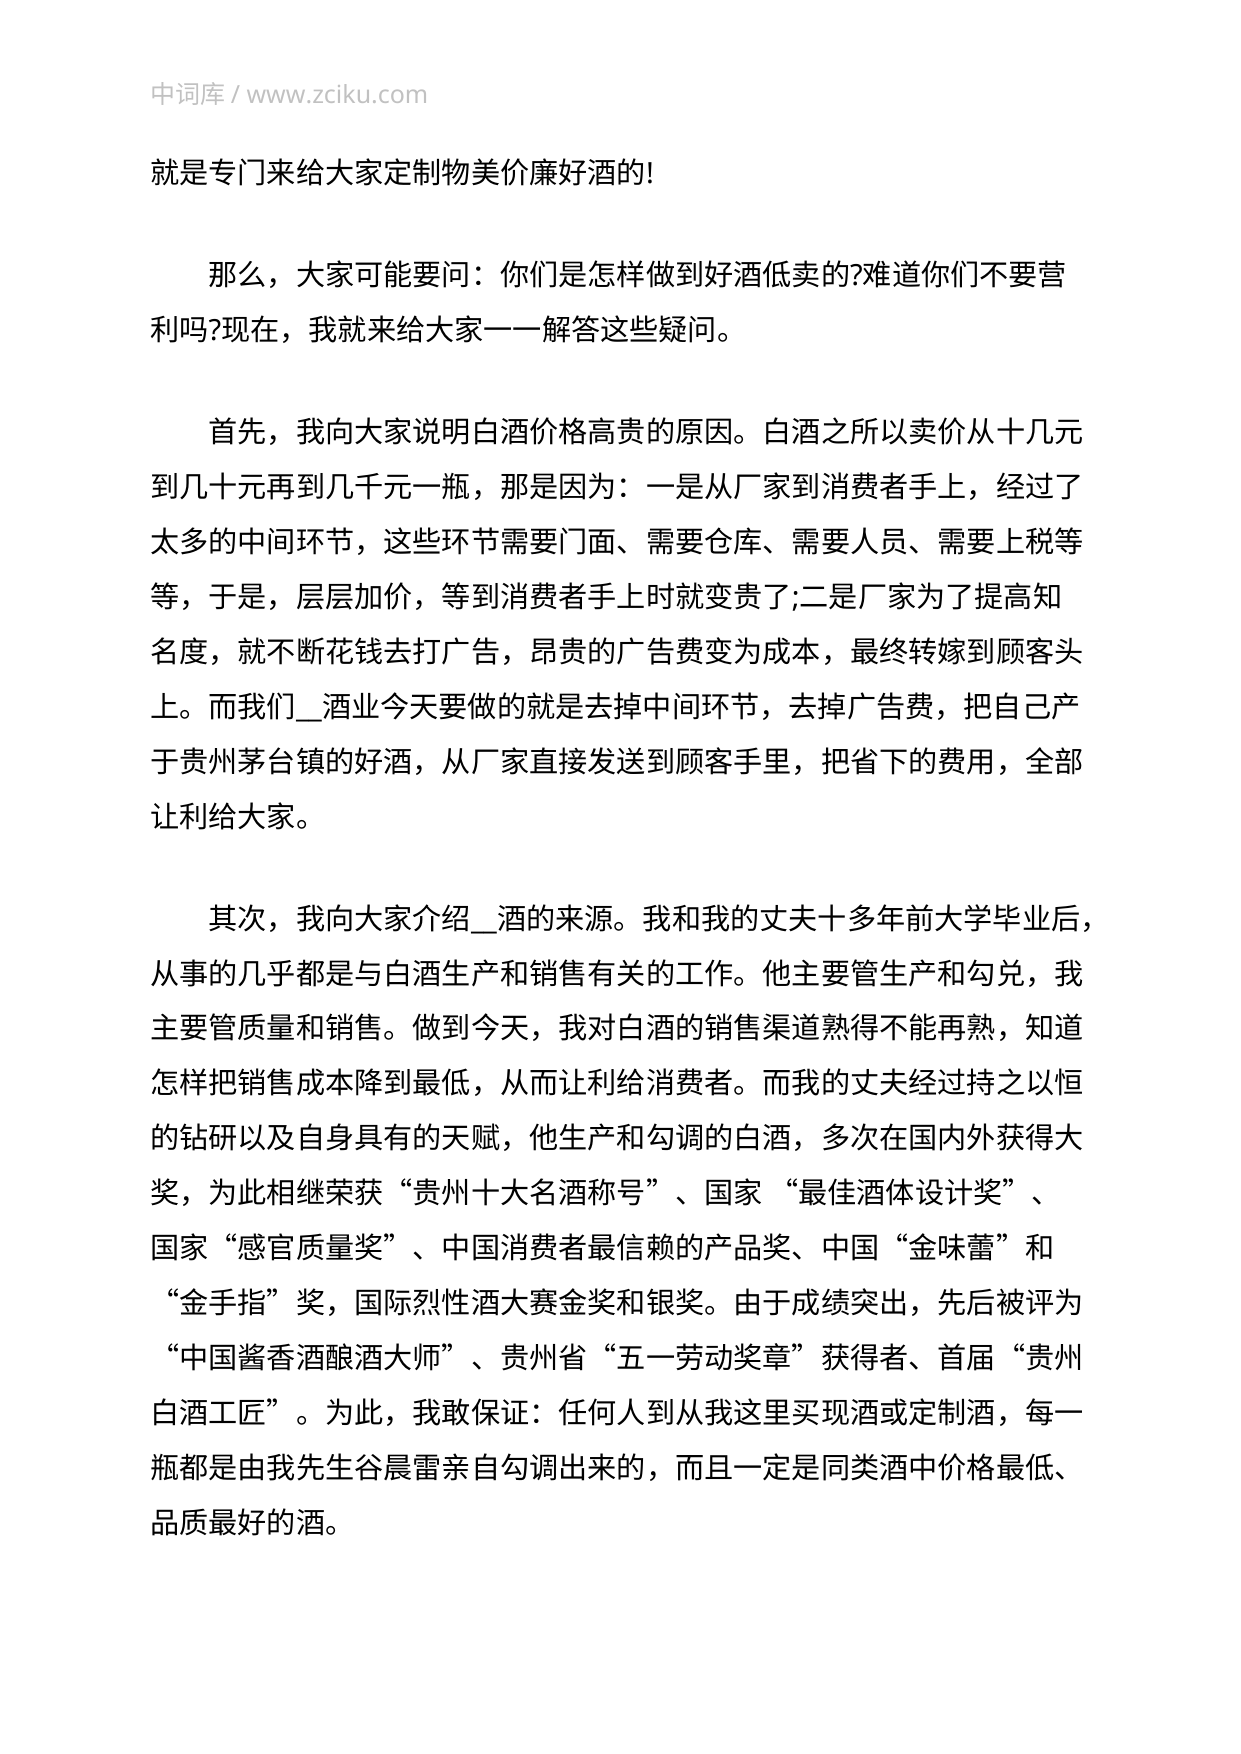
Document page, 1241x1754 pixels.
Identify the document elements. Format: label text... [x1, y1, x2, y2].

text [150, 150, 1090, 192]
text 首先，我向大家说明白酒价格高贵的原因。白酒之所以卖价从十几元到几十元再到几千元一瓶，那是因为：一是从厂家到消费者手上，经过了太多的中间环节，这些环节需要门面、需要仓库、需要人员、需要上税等等，于是，层层加价，等到消费者手上时就变贵了;二是厂家为了提高知名度，就不断花钱去打广告，昂贵的广告费变为成本，最终转嫁到顾客头上。而我们__酒业今天要做的就是去掉中间环节，去掉广告费，把自己产于贵州茅台镇的好酒，从厂家直接发送到顾客手里，把省下的费用，全部让利给大家。 [150, 409, 1090, 836]
text 那么，大家可能要问：你们是怎样做到好酒低卖的?难道你们不要营利吗?现在，我就来给大家一一解答这些疑问。 [150, 252, 1090, 349]
text 其次，我向大家介绍__酒的来源。我和我的丈夫十多年前大学毕业后，从事的几乎都是与白酒生产和销售有关的工作。他主要管生产和勾兑，我主要管质量和销售。做到今天，我对白酒的销售渠道熟得不能再熟，知道怎样把销售成本降到最低，从而让利给消费者。而我的丈夫经过持之以恒的钻研以及自身具有的天赋，他生产和勾调的白酒，多次在国内外获得大奖，为此相继荣获“贵州十大名酒称号”、国家 “最佳酒体设计奖”、 国家“感官质量奖”、中国消费者最信赖的产品奖、中国“金味蕾”和“金手指”奖，国际烈性酒大赛金奖和银奖。由于成绩突出，先后被评为“中国酱香酒酿酒大师”、贵州省“五一劳动奖章”获得者、首届“贵州白酒工匠”。为此，我敢保证：任何人到从我这里买现酒或定制酒，每一瓶都是由我先生谷晨雷亲自勾调出来的，而且一定是同类酒中价格最低、品质最好的酒。 [150, 895, 1090, 1541]
